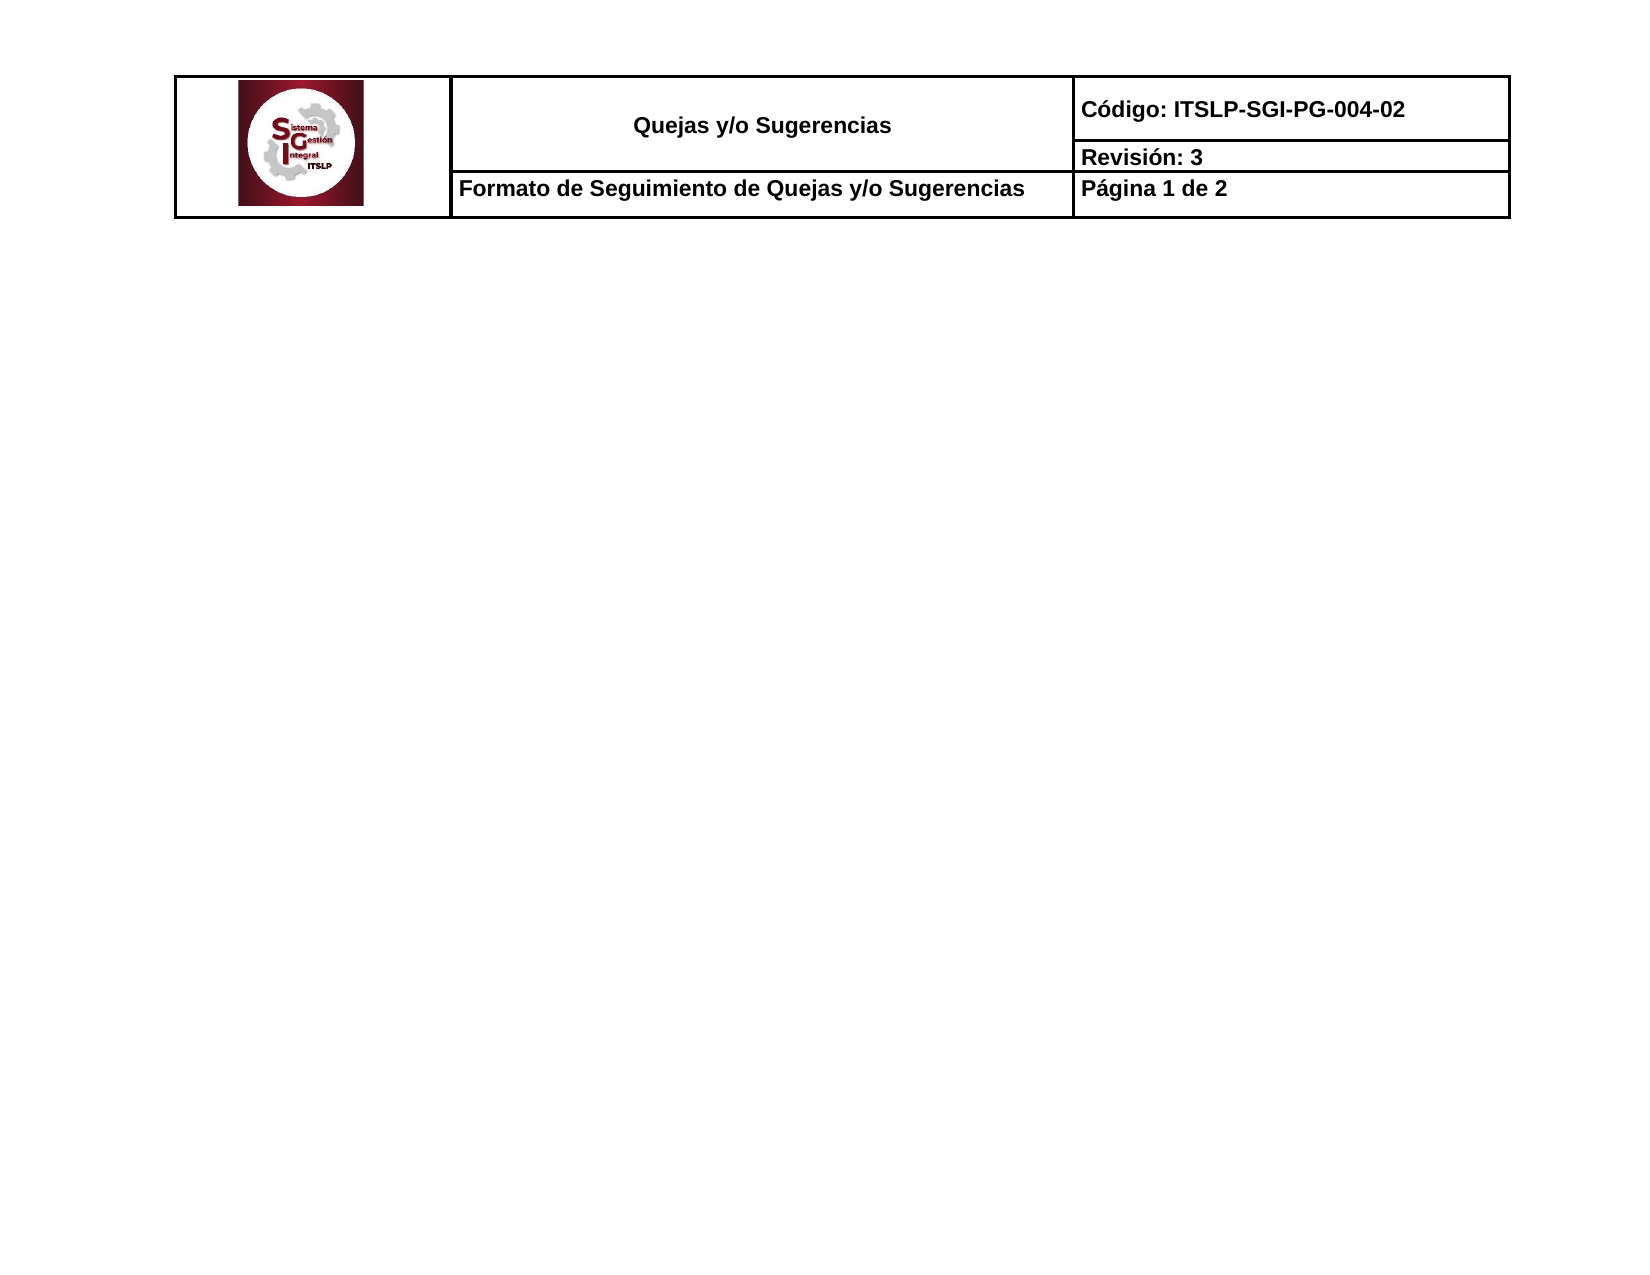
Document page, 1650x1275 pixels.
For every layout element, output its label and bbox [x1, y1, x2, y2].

picture [238, 80, 364, 206]
